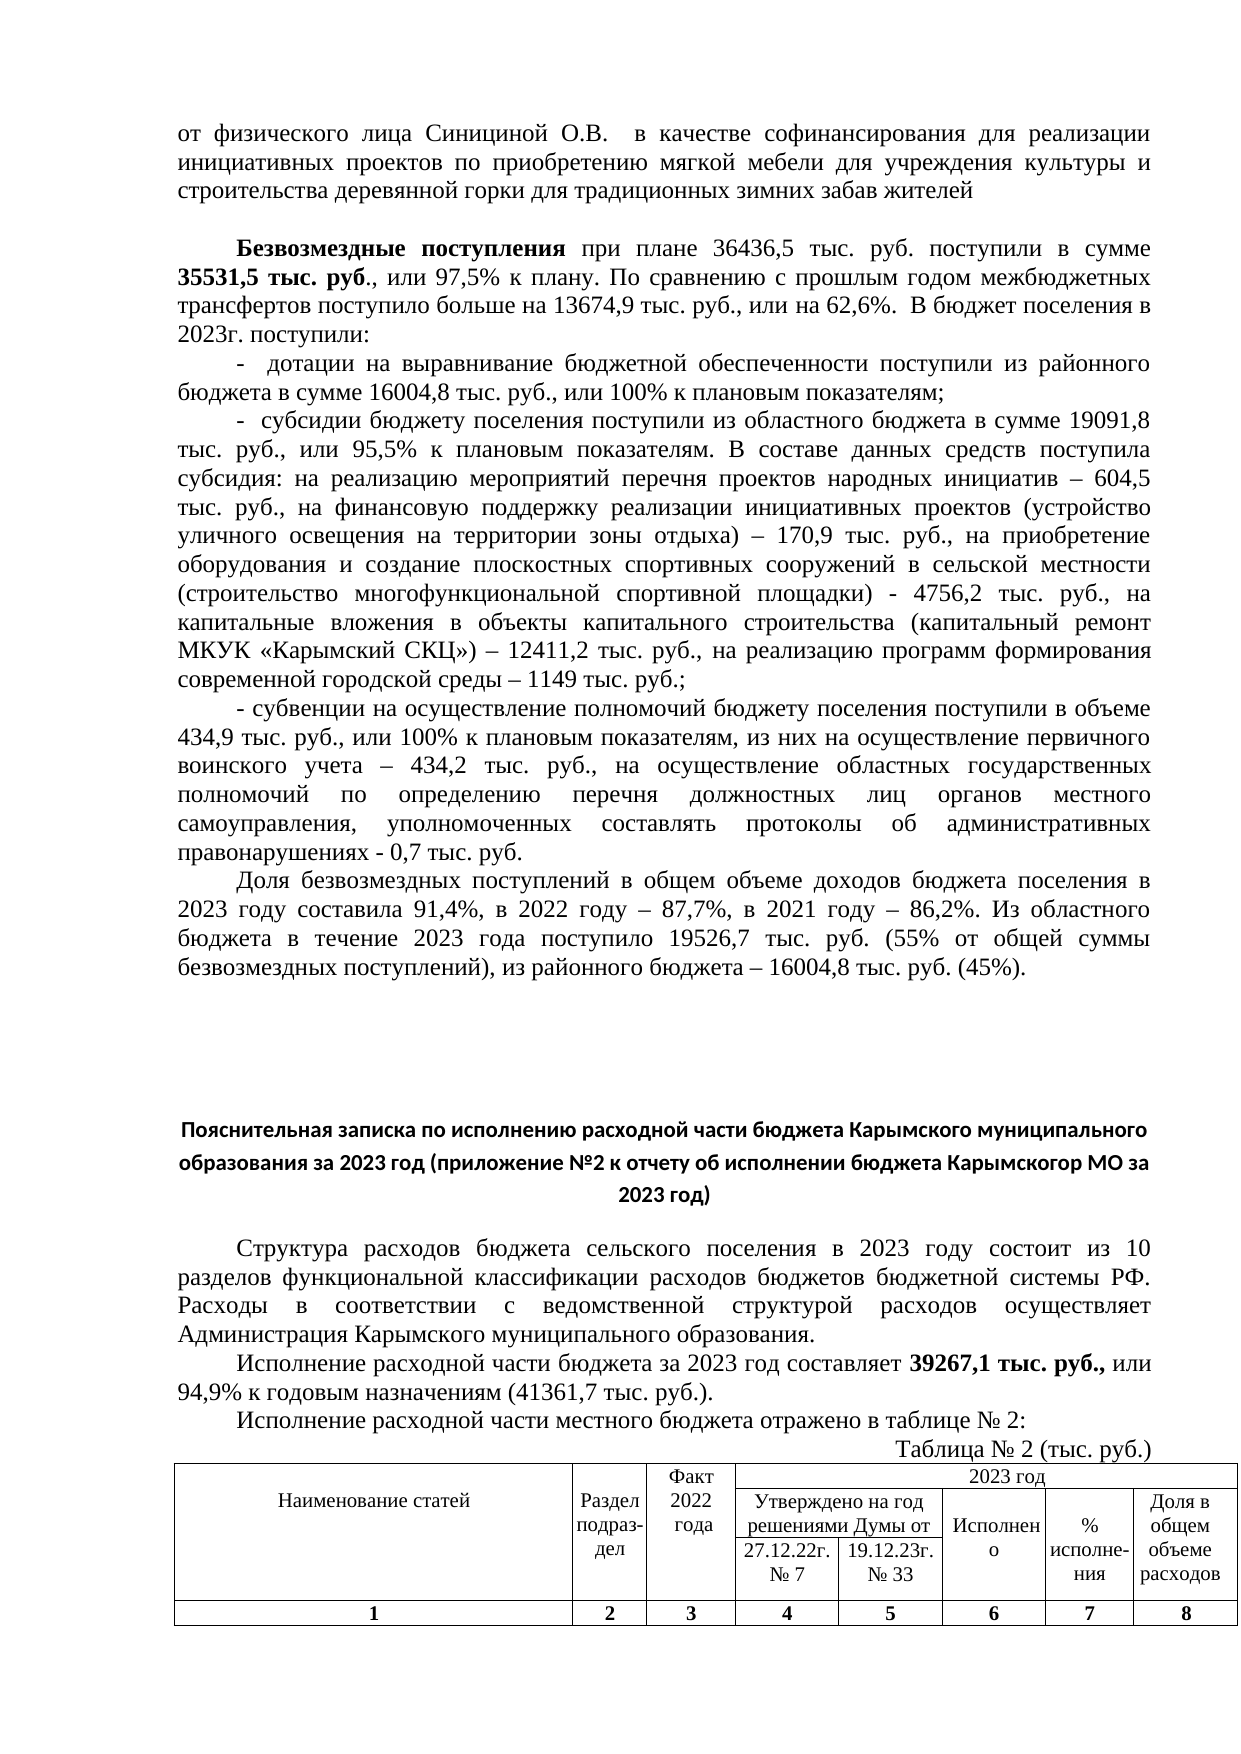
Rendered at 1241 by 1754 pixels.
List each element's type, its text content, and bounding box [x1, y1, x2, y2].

table_cell Исполнено [943, 1489, 1045, 1600]
text Пояснительная записка по исполнению расходной части бюджета Карымского муниципального образования за 2023 год (приложение №2 к отчету об исполнении бюджета Карымскогор МО за 2023 год) [177, 1115, 1152, 1208]
table_cell Утверждено на год решениями Думы от [736, 1489, 942, 1537]
text - субвенции на осуществление полномочий бюджету поселения поступили в объеме 434,9 тыс. руб., или 100% к плановым показателям, из них на осуществление первичного воинского учета – 434,2 тыс. руб., на осуществление областных государственных полномочий по определению перечня должностных лиц органов местного самоуправления, уполномоченных составлять протоколы об административных правонарушениях - 0,7 тыс. руб. [177, 693, 1152, 866]
table_cell 5 [839, 1601, 942, 1625]
table_cell 27.12.22г. № 7 [736, 1538, 838, 1600]
table_cell % исполне-ния [1046, 1489, 1133, 1600]
text Безвозмездные поступления при плане 36436,5 тыс. руб. поступили в сумме 35531,5 тыс. руб., или 97,5% к плану. По сравнению с прошлым годом межбюджетных трансфертов поступило больше на 13674,9 тыс. руб., или на 62,6%. В бюджет поселения в 2023г. поступили: [177, 233, 1152, 348]
table_cell 8 [1134, 1601, 1237, 1625]
table_cell 6 [943, 1601, 1045, 1625]
table_cell 7 [1046, 1601, 1133, 1625]
text Таблица № 2 (тыс. руб.) [177, 1434, 1152, 1463]
table_cell 19.12.23г. № 33 [839, 1538, 942, 1600]
table_header Факт 2022 года [647, 1464, 735, 1600]
table_cell 3 [647, 1601, 735, 1625]
text Исполнение расходной части местного бюджета отражено в таблице № 2: [177, 1405, 1152, 1434]
table_header 2023 год [736, 1464, 1237, 1488]
text - дотации на выравнивание бюджетной обеспеченности поступили из районного бюджета в сумме 16004,8 тыс. руб., или 100% к плановым показателям; [177, 348, 1152, 406]
table_cell Доля в общем объеме расходов [1134, 1489, 1237, 1600]
text - субсидии бюджету поселения поступили из областного бюджета в сумме 19091,8 тыс. руб., или 95,5% к плановым показателям. В составе данных средств поступила субсидия: на реализацию мероприятий перечня проектов народных инициатив – 604,5 тыс. руб., на финансовую поддержку реализации инициативных проектов (устройство уличного освещения на территории зоны отдыха) – 170,9 тыс. руб., на приобретение оборудования и создание плоскостных спортивных сооружений в сельской местности (строительство многофункциональной спортивной площадки) - 4756,2 тыс. руб., на капитальные вложения в объекты капитального строительства (капитальный ремонт МКУК «Карымский СКЦ») – 12411,2 тыс. руб., на реализацию программ формирования современной городской среды – 1149 тыс. руб.; [177, 406, 1152, 693]
table_cell 1 [175, 1601, 572, 1625]
text Доля безвозмездных поступлений в общем объеме доходов бюджета поселения в 2023 году составила 91,4%, в 2022 году – 87,7%, в 2021 году – 86,2%. Из областного бюджета в течение 2023 года поступило 19526,7 тыс. руб. (55% от общей суммы безвозмездных поступлений), из районного бюджета – 16004,8 тыс. руб. (45%). [177, 866, 1152, 981]
text Исполнение расходной части бюджета за 2023 год составляет 39267,1 тыс. руб., или 94,9% к годовым назначениям (41361,7 тыс. руб.). [177, 1348, 1152, 1405]
table_header Раздел подраз-дел [573, 1464, 646, 1600]
table_cell 4 [736, 1601, 838, 1625]
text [177, 118, 1152, 204]
table_header Наименование статей [175, 1464, 572, 1600]
text Структура расходов бюджета сельского поселения в 2023 году состоит из 10 разделов функциональной классификации расходов бюджетов бюджетной системы РФ. Расходы в соответствии с ведомственной структурой расходов осуществляет Администрация Карымского муниципального образования. [177, 1233, 1152, 1348]
table_cell 2 [573, 1601, 646, 1625]
